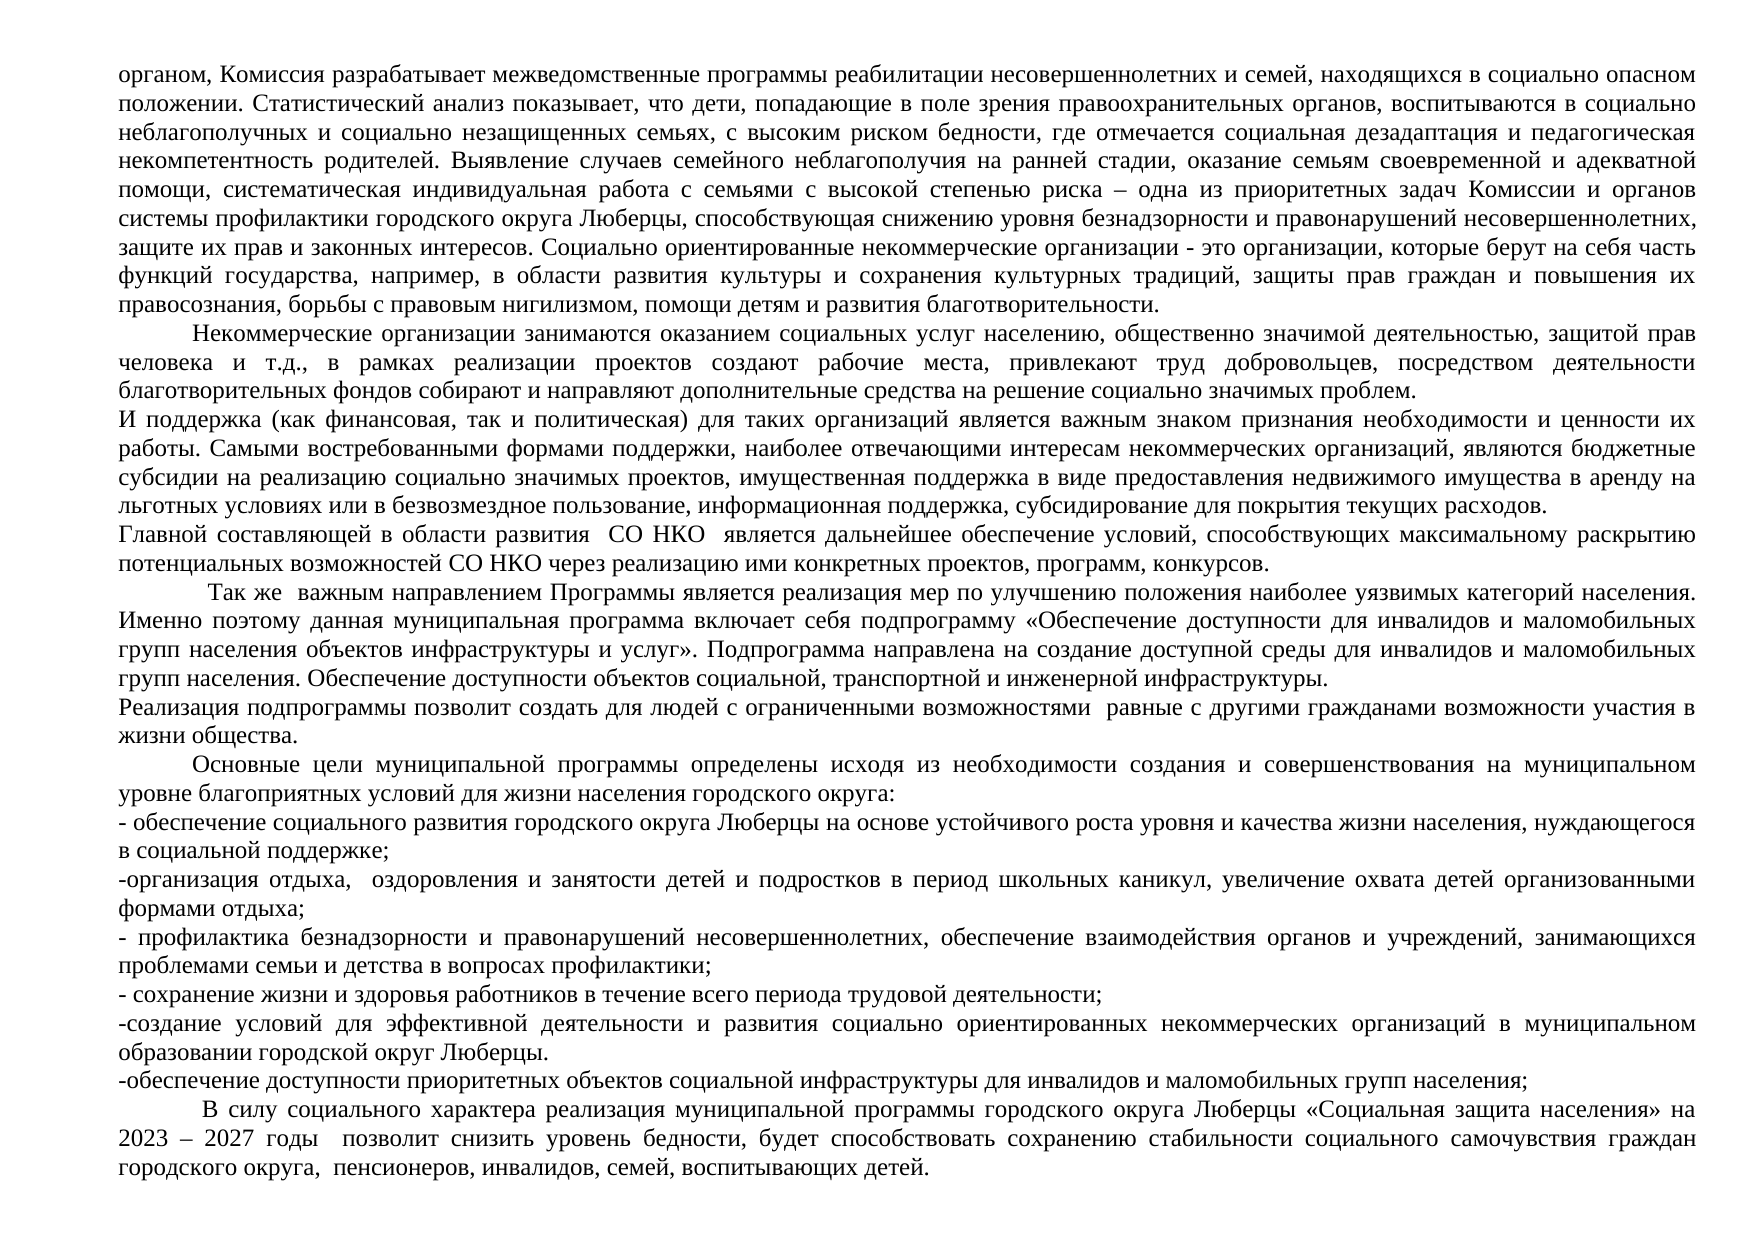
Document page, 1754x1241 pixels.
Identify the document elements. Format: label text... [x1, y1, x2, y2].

text Реализация подпрограммы позволит создать для людей с ограниченными возможностями равные с другими гражданами возможности участия в жизни общества. [118, 692, 1698, 749]
text Основные цели муниципальной программы определены исходя из необходимости создания и совершенствования на муниципальном уровне благоприятных условий для жизни населения городского округа: [118, 749, 1698, 807]
text -создание условий для эффективной деятельности и развития социально ориентированных некоммерческих организаций в муниципальном образовании городской округ Люберцы. [118, 1008, 1698, 1065]
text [118, 59, 1698, 318]
text -организация отдыха, оздоровления и занятости детей и подростков в период школьных каникул, увеличение охвата детей организованными формами отдыха; [118, 864, 1698, 922]
text - обеспечение социального развития городского округа Люберцы на основе устойчивого роста уровня и качества жизни населения, нуждающегося в социальной поддержке; [118, 807, 1698, 864]
text Некоммерческие организации занимаются оказанием социальных услуг населению, общественно значимой деятельностью, защитой прав человека и т.д., в рамках реализации проектов создают рабочие места, привлекают труд добровольцев, посредством деятельности благотворительных фондов собирают и направляют дополнительные средства на решение социально значимых проблем. [118, 318, 1698, 404]
text И поддержка (как финансовая, так и политическая) для таких организаций является важным знаком признания необходимости и ценности их работы. Самыми востребованными формами поддержки, наиболее отвечающими интересам некоммерческих организаций, являются бюджетные субсидии на реализацию социально значимых проектов, имущественная поддержка в виде предоставления недвижимого имущества в аренду на льготных условиях или в безвозмездное пользование, информационная поддержка, субсидирование для покрытия текущих расходов. [118, 404, 1698, 519]
text -обеспечение доступности приоритетных объектов социальной инфраструктуры для инвалидов и маломобильных групп населения; [118, 1065, 1698, 1094]
text Так же важным направлением Программы является реализация мер по улучшению положения наиболее уязвимых категорий населения. Именно поэтому данная муниципальная программа включает себя подпрограмму «Обеспечение доступности для инвалидов и маломобильных групп населения объектов инфраструктуры и услуг». Подпрограмма направлена на создание доступной среды для инвалидов и маломобильных групп населения. Обеспечение доступности объектов социальной, транспортной и инженерной инфраструктуры. [118, 577, 1698, 692]
text Главной составляющей в области развития СО НКО является дальнейшее обеспечение условий, способствующих максимальному раскрытию потенциальных возможностей СО НКО через реализацию ими конкретных проектов, программ, конкурсов. [118, 519, 1698, 577]
text - профилактика безнадзорности и правонарушений несовершеннолетних, обеспечение взаимодействия органов и учреждений, занимающихся проблемами семьи и детства в вопросах профилактики; [118, 922, 1698, 979]
text - сохранение жизни и здоровья работников в течение всего периода трудовой деятельности; [118, 979, 1698, 1008]
text В силу социального характера реализация муниципальной программы городского округа Люберцы «Социальная защита населения» на 2023 – 2027 годы позволит снизить уровень бедности, будет способствовать сохранению стабильности социального самочувствия граждан городского округа, пенсионеров, инвалидов, семей, воспитывающих детей. [118, 1094, 1698, 1180]
